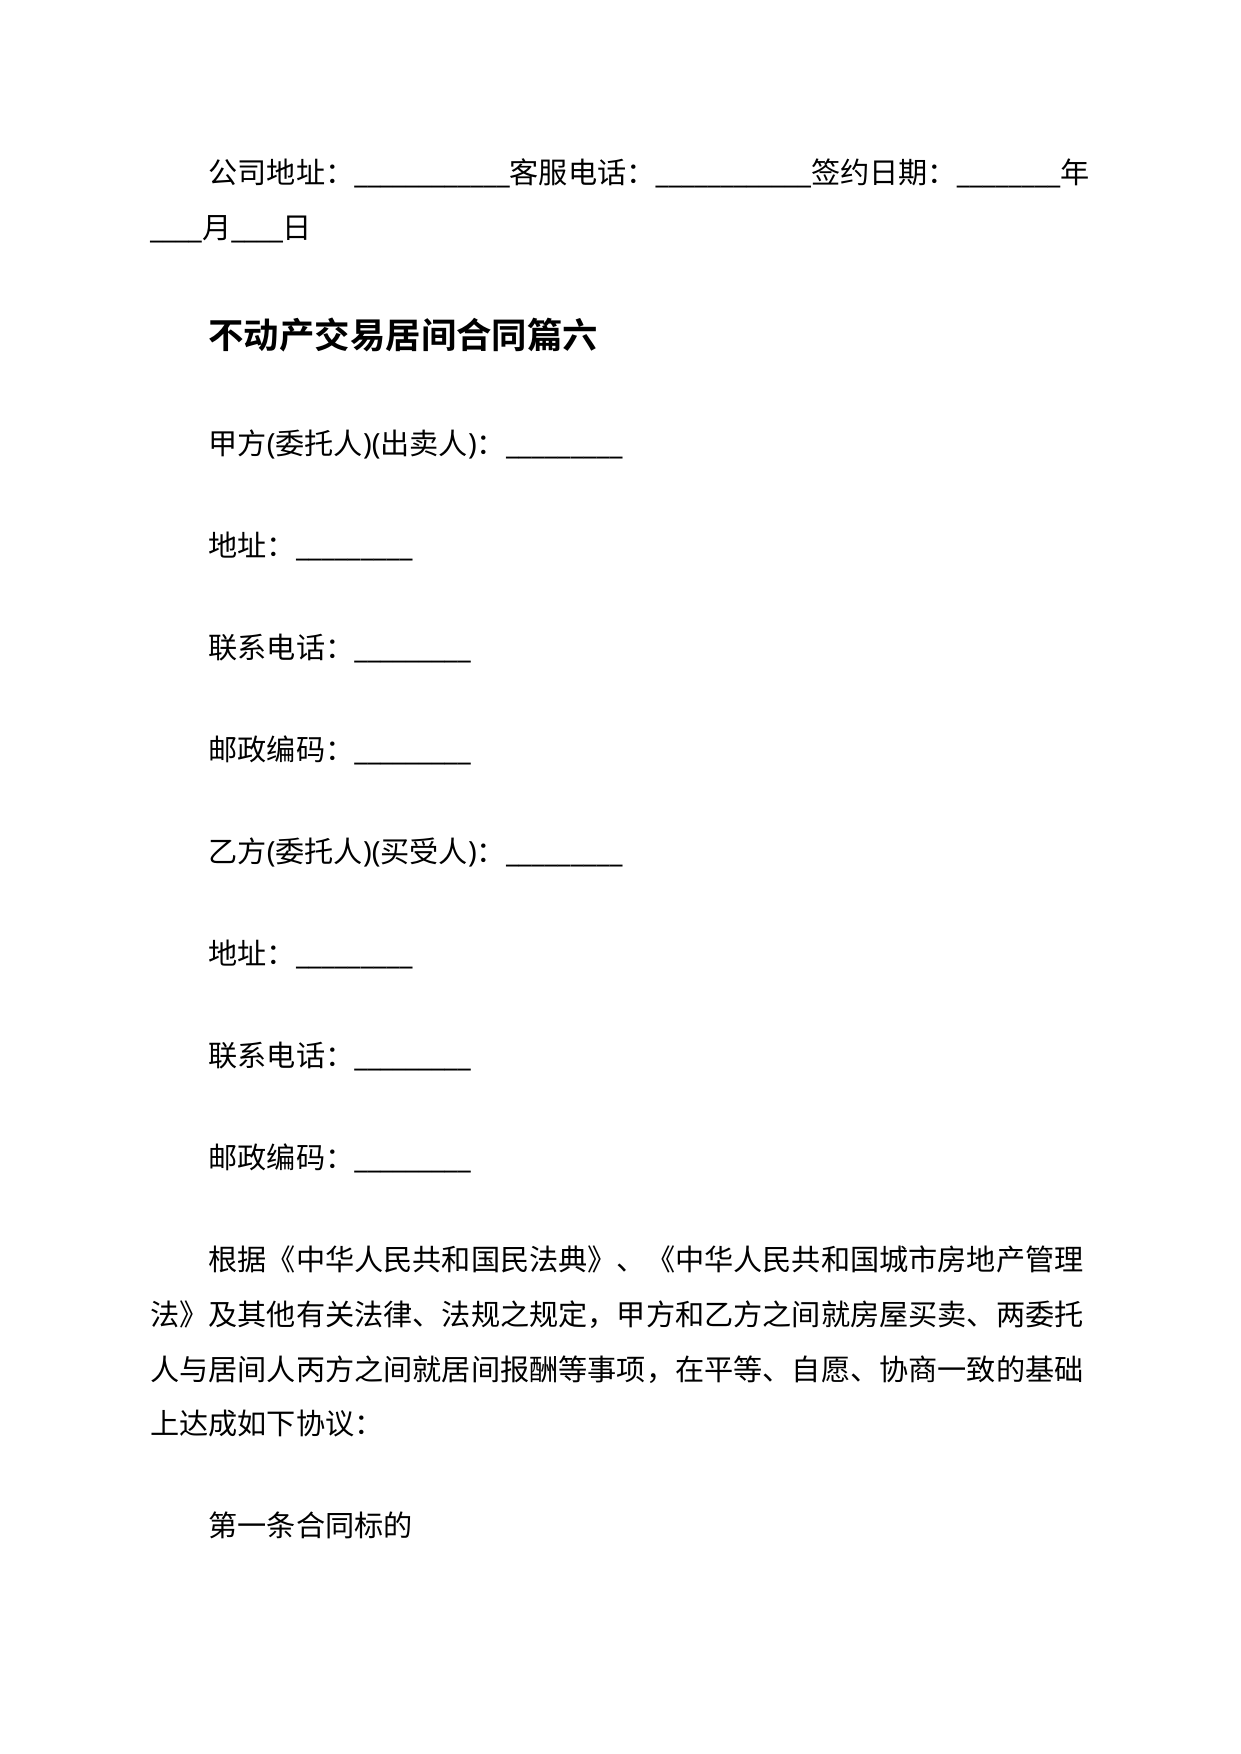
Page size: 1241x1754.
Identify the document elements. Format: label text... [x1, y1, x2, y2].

text 不动产交易居间合同篇六 [150, 307, 1090, 358]
text 邮政编码：_________ [150, 726, 1090, 769]
text 地址：_________ [150, 522, 1090, 565]
text 甲方(委托人)(出卖人)：_________ [150, 420, 1090, 463]
text 联系电话：_________ [150, 1032, 1090, 1075]
text 乙方(委托人)(买受人)：_________ [150, 828, 1090, 871]
text 地址：_________ [150, 930, 1090, 973]
text 根据《中华人民共和国民法典》、《中华人民共和国城市房地产管理法》及其他有关法律、法规之规定，甲方和乙方之间就房屋买卖、两委托人与居间人丙方之间就居间报酬等事项，在平等、自愿、协商一致的基础上达成如下协议： [150, 1236, 1090, 1443]
text 公司地址：____________客服电话：____________签约日期：________年____月____日 [150, 150, 1090, 247]
text 邮政编码：_________ [150, 1134, 1090, 1177]
text 第一条合同标的 [150, 1503, 1090, 1545]
text 联系电话：_________ [150, 624, 1090, 667]
